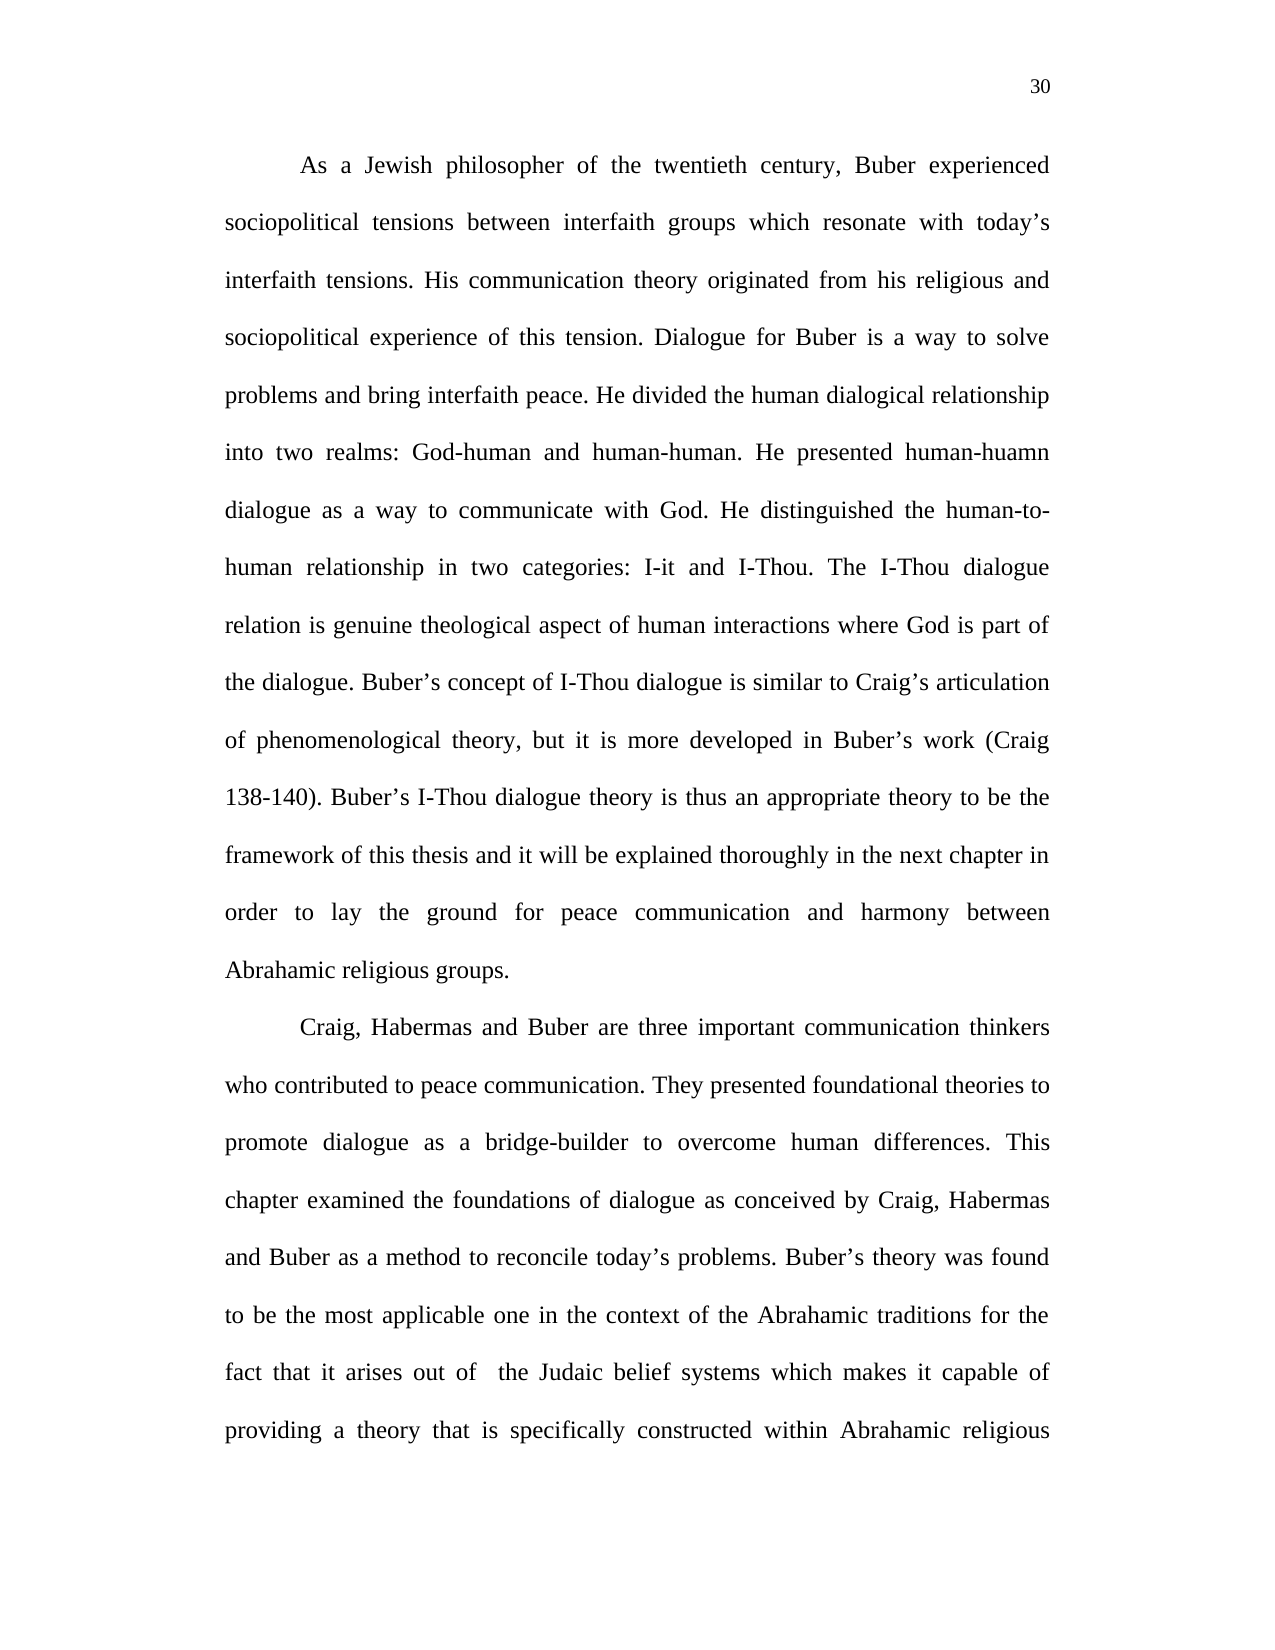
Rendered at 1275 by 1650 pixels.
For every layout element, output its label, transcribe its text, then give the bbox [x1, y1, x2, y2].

text As a Jewish philosopher of the twentieth century, Buber experienced sociopolitical tensions between interfaith groups which resonate with today’s interfaith tensions. His communication theory originated from his religious and sociopolitical experience of this tension. Dialogue for Buber is a way to solve problems and bring interfaith peace. He divided the human dialogical relationship into two realms: God-human and human-human. He presented human-huamn dialogue as a way to communicate with God. He distinguished the human-to-human relationship in two categories: I-it and I-Thou. The I-Thou dialogue relation is genuine theological aspect of human interactions where God is part of the dialogue. Buber’s concept of I-Thou dialogue is similar to Craig’s articulation of phenomenological theory, but it is more developed in Buber’s work (Craig 138-140). Buber’s I-Thou dialogue theory is thus an appropriate theory to be the framework of this thesis and it will be explained thoroughly in the next chapter in order to lay the ground for peace communication and harmony between Abrahamic religious groups. [224, 150, 1051, 984]
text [224, 1012, 1051, 1444]
